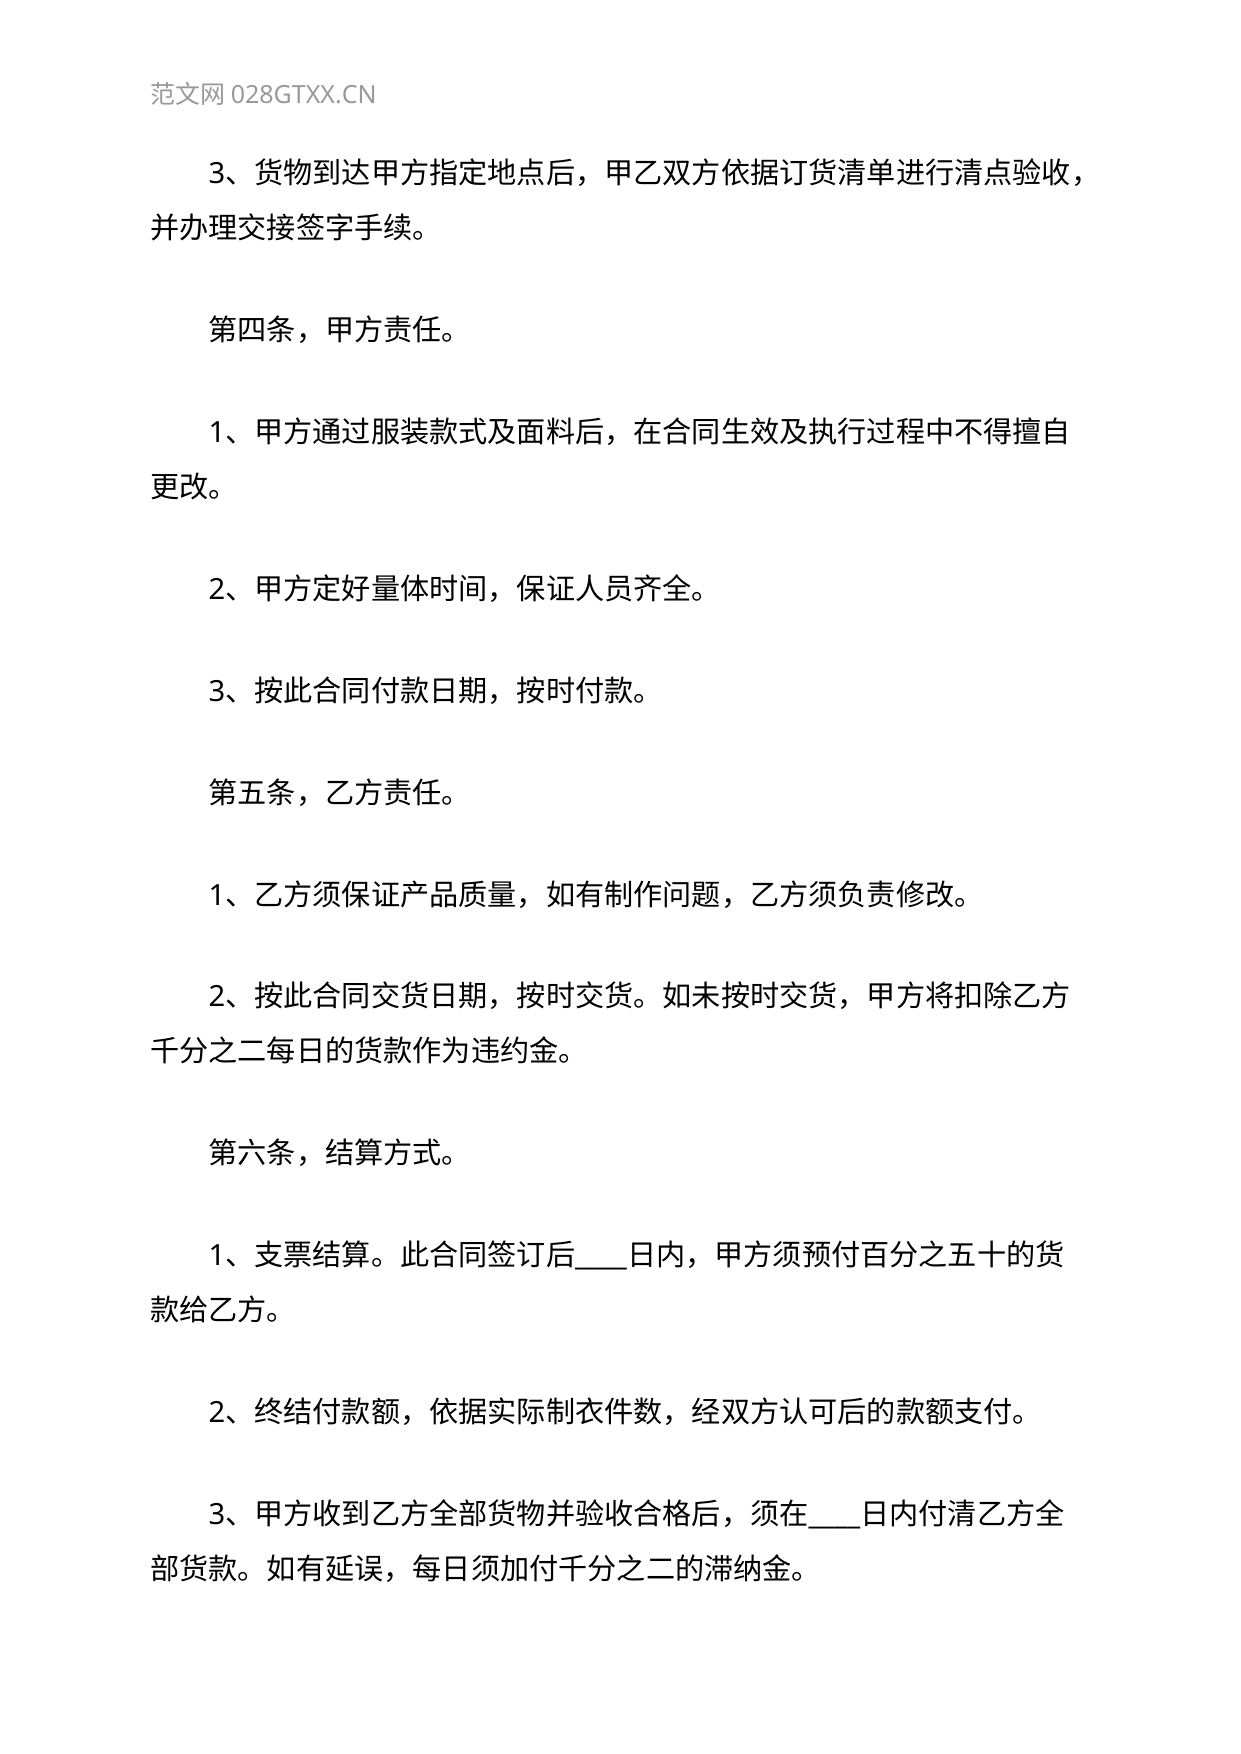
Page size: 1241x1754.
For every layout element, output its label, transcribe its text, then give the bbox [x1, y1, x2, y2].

text 2、按此合同交货日期，按时交货。如未按时交货，甲方将扣除乙方千分之二每日的货款作为违约金。 [150, 973, 1090, 1070]
text 第五条，乙方责任。 [150, 769, 1090, 812]
text 2、甲方定好量体时间，保证人员齐全。 [150, 565, 1090, 608]
text 第六条，结算方式。 [150, 1130, 1090, 1172]
text 3、货物到达甲方指定地点后，甲乙双方依据订货清单进行清点验收，并办理交接签字手续。 [150, 150, 1090, 247]
text 2、终结付款额，依据实际制衣件数，经双方认可后的款额支付。 [150, 1388, 1090, 1431]
text 1、支票结算。此合同签订后____日内，甲方须预付百分之五十的货款给乙方。 [150, 1232, 1090, 1329]
text 3、按此合同付款日期，按时付款。 [150, 667, 1090, 710]
text 3、甲方收到乙方全部货物并验收合格后，须在____日内付清乙方全部货款。如有延误，每日须加付千分之二的滞纳金。 [150, 1490, 1090, 1588]
text 1、甲方通过服装款式及面料后，在合同生效及执行过程中不得擅自更改。 [150, 408, 1090, 506]
text 第四条，甲方责任。 [150, 307, 1090, 349]
text 1、乙方须保证产品质量，如有制作问题，乙方须负责修改。 [150, 871, 1090, 913]
